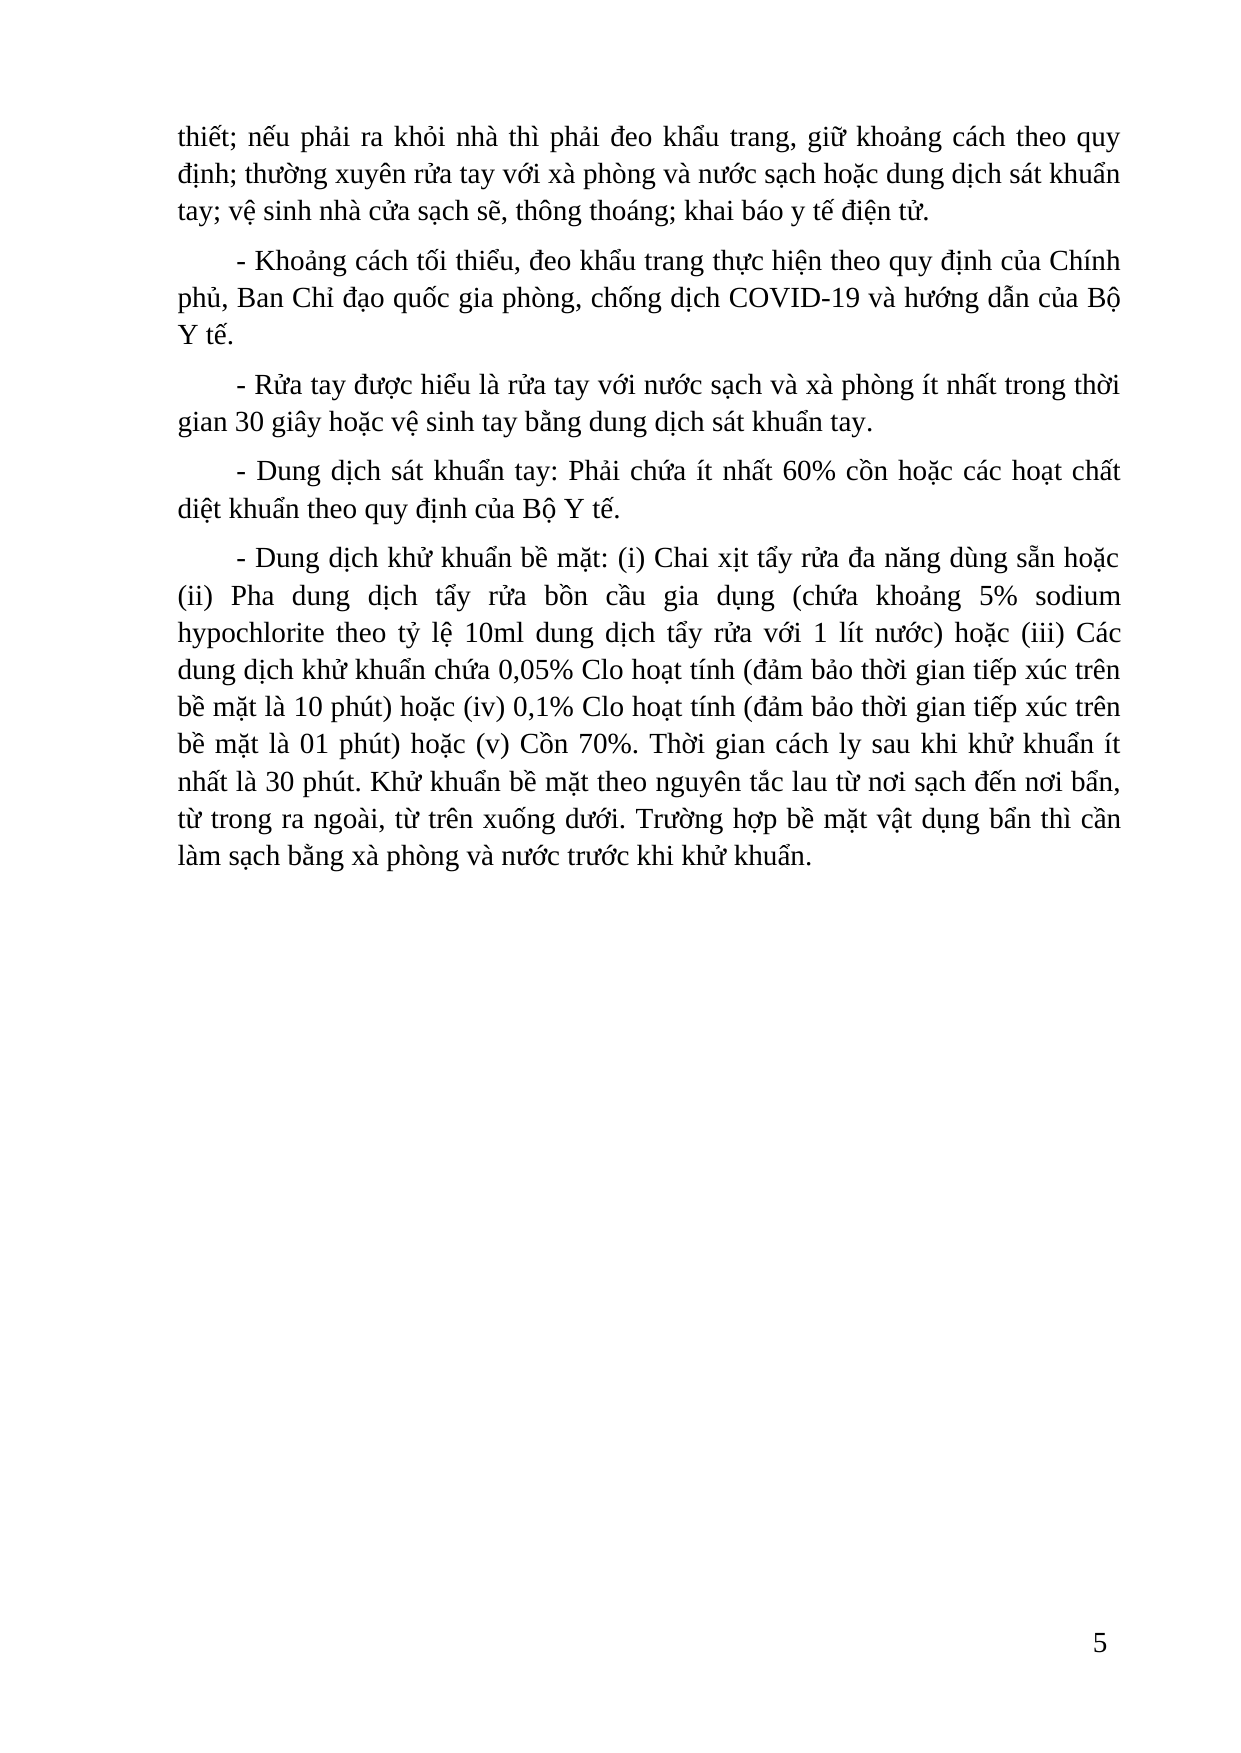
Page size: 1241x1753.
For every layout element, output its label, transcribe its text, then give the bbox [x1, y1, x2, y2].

list Khoảng cách tối thiểu, đeo khẩu trang thực hiện theo quy định của Chính phủ, Ban Chỉ đạo quốc gia phòng, chống dịch COVID-19 và hướng dẫn của Bộ Y tế. [177, 243, 1122, 351]
text thiết; nếu phải ra khỏi nhà thì phải đeo khẩu trang, giữ khoảng cách theo quy định; thường xuyên rửa tay với xà phòng và nước sạch hoặc dung dịch sát khuẩn tay; vệ sinh nhà cửa sạch sẽ, thông thoáng; khai báo y tế điện tử. [177, 119, 1122, 227]
list Dung dịch sát khuẩn tay: Phải chứa ít nhất 60% cồn hoặc các hoạt chất diệt khuẩn theo quy định của Bộ Y tế. [177, 453, 1122, 524]
list Rửa tay được hiểu là rửa tay với nước sạch và xà phòng ít nhất trong thời gian 30 giây hoặc vệ sinh tay bằng dung dịch sát khuẩn tay. [177, 367, 1122, 437]
list Pha dung dịch tẩy rửa bồn cầu gia dụng (chứa khoảng 5% sodium hypochlorite theo tỷ lệ 10ml dung dịch tẩy rửa với 1 lít nước) hoặc (iii) Các dung dịch khử khuẩn chứa 0,05% Clo hoạt tính (đảm bảo thời gian tiếp xúc trên bề mặt là 10 phút) hoặc (iv) 0,1% Clo hoạt tính (đảm bảo thời gian tiếp xúc trên bề mặt là 01 phút) hoặc (v) Cồn 70%. Thời gian cách ly sau khi khử khuẩn ít nhất là 30 phút. Khử khuẩn bề mặt theo nguyên tắc lau từ nơi sạch đến nơi bẩn, từ trong ra ngoài, từ trên xuống dưới. Trường hợp bề mặt vật dụng bẩn thì cần làm sạch bằng xà phòng và nước trước khi khử khuẩn. [177, 578, 1123, 872]
list Dung dịch khử khuẩn bề mặt: (i) Chai xịt tẩy rửa đa năng dùng sẵn hoặc [236, 540, 1169, 574]
